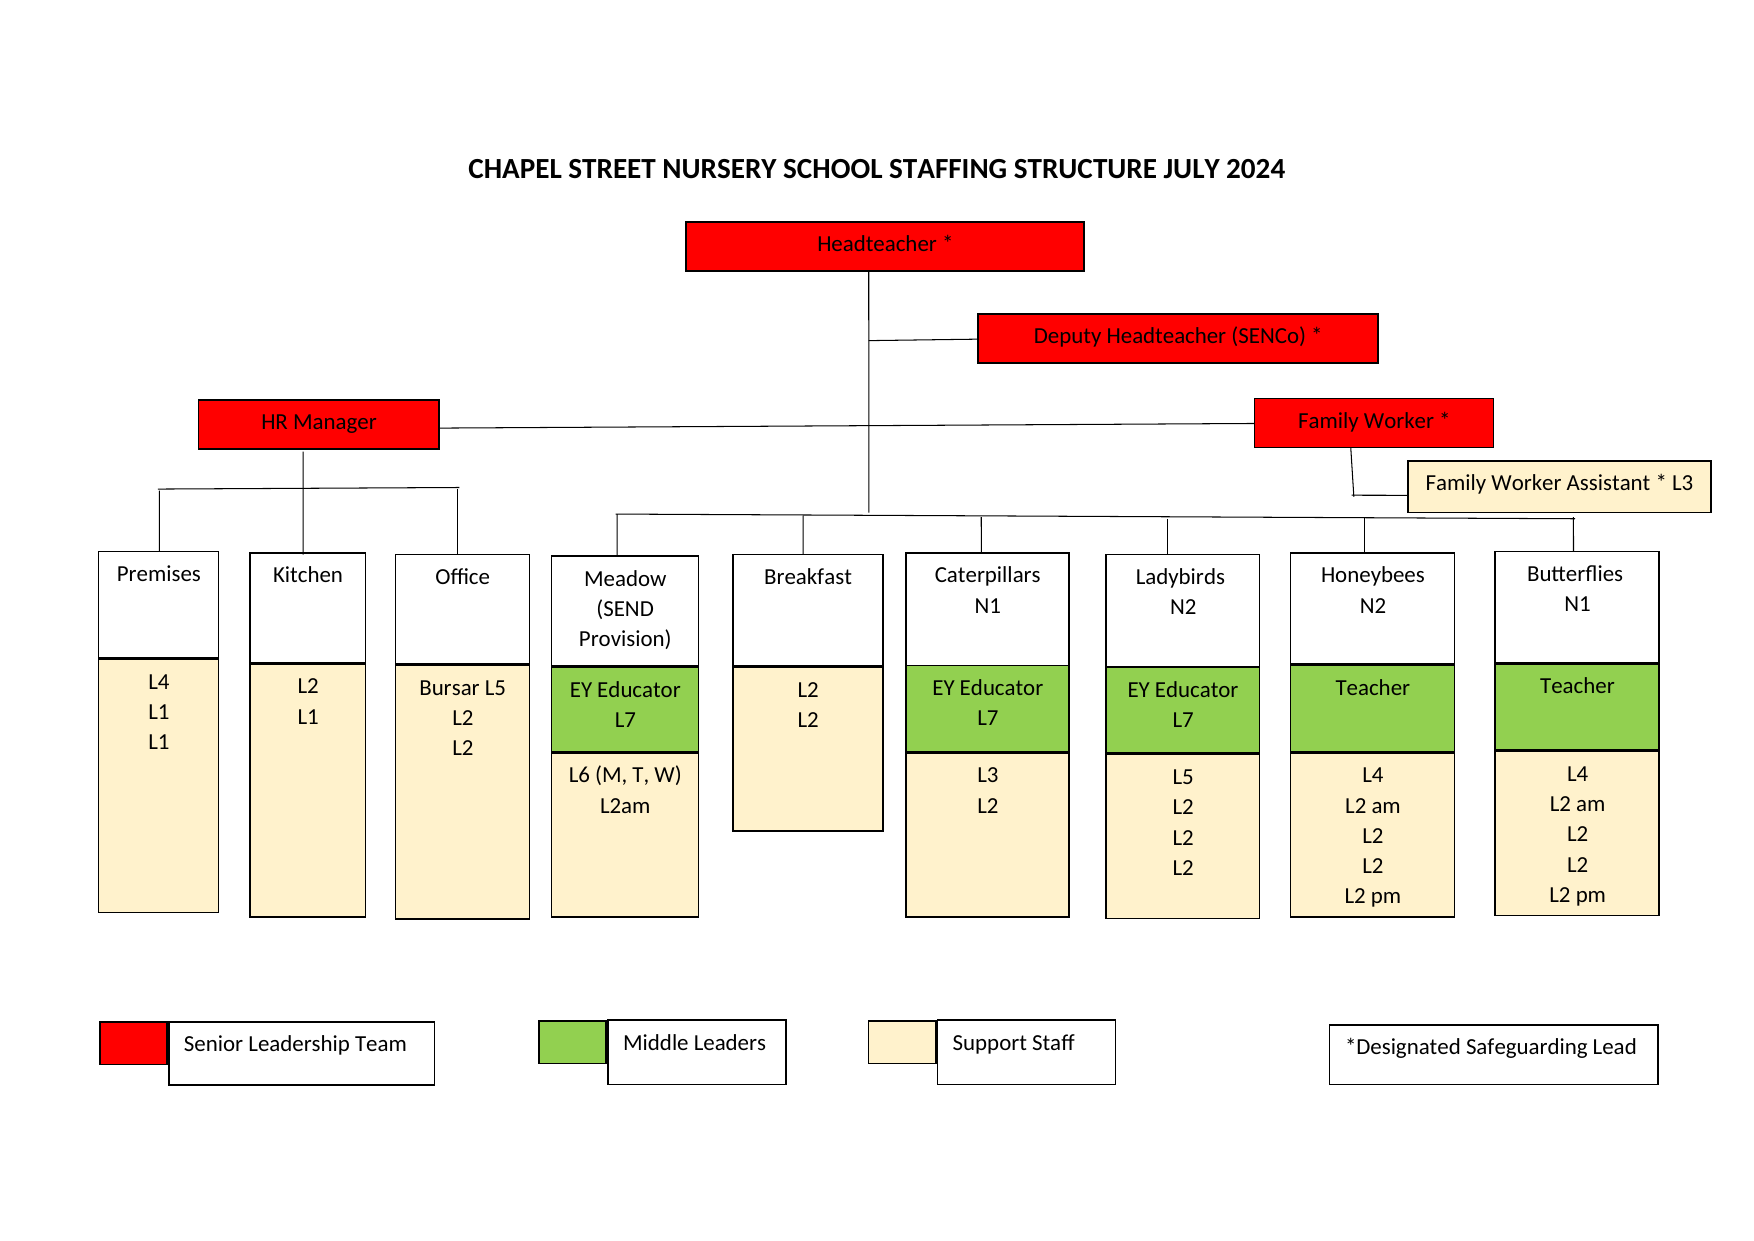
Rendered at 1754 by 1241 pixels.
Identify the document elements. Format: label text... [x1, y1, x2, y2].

text CHAPEL STREET NURSERY SCHOOL STAFFING STRUCTURE JULY 2024 [150, 150, 1604, 186]
